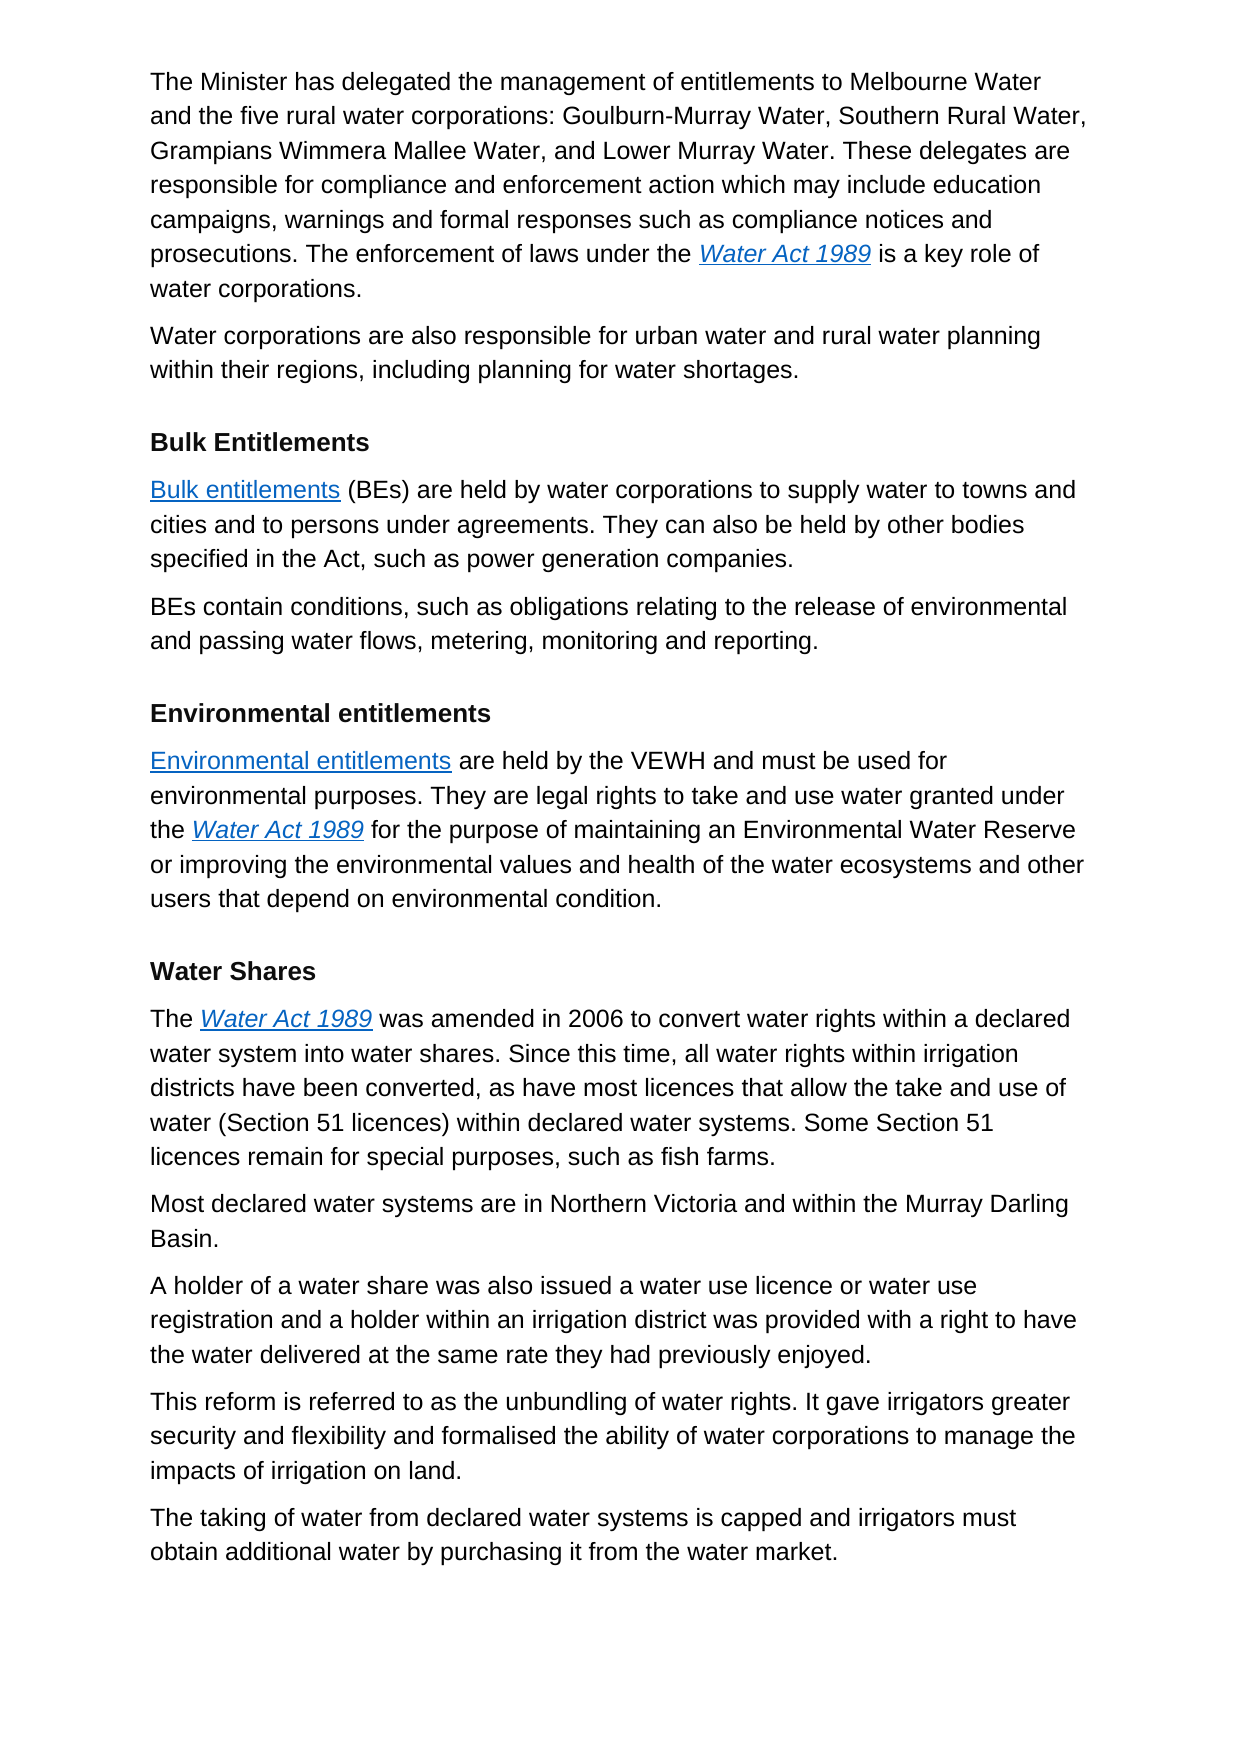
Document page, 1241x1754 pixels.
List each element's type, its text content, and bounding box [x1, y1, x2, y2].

text BEs contain conditions, such as obligations relating to the release of environmental and passing water flows, metering, monitoring and reporting. [150, 591, 1090, 655]
text The Water Act 1989 was amended in 2006 to convert water rights within a declared water system into water shares. Since this time, all water rights within irrigation districts have been converted, as have most licences that allow the take and use of water (Section 51 licences) within declared water systems. Some Section 51 licences remain for special purposes, such as fish farms. [150, 1004, 1090, 1171]
subtitle Environmental entitlements [150, 698, 1090, 728]
text Bulk entitlements (BEs) are held by water corporations to supply water to towns and cities and to persons under agreements. They can also be held by other bodies specified in the Act, such as power generation companies. [150, 476, 1090, 573]
subtitle Water Shares [150, 956, 1090, 986]
text Water corporations are also responsible for urban water and rural water planning within their regions, including planning for water shortages. [150, 321, 1090, 384]
text The Minister has delegated the management of entitlements to Melbourne Water and the five rural water corporations: Goulburn-Murray Water, Southern Rural Water, Grampians Wimmera Mallee Water, and Lower Murray Water. These delegates are responsible for compliance and enforcement action which may include education campaigns, warnings and formal responses such as compliance notices and prosecutions. The enforcement of laws under the Water Act 1989 is a key role of water corporations. [150, 67, 1090, 302]
text Environmental entitlements are held by the VEWH and must be used for environmental purposes. They are legal rights to take and use water granted under the Water Act 1989 for the purpose of maintaining an Environmental Water Reserve or improving the environmental values and health of the water ecosystems and other users that depend on environmental condition. [150, 746, 1090, 913]
text This reform is referred to as the unbundling of water rights. It gave irrigators greater security and flexibility and formalised the ability of water corporations to manage the impacts of irrigation on land. [150, 1387, 1090, 1484]
text Most declared water systems are in Northern Victoria and within the Murray Darling Basin. [150, 1189, 1090, 1253]
text The taking of water from declared water systems is capped and irrigators must obtain additional water by purchasing it from the water market. [150, 1503, 1090, 1566]
subtitle Bulk Entitlements [150, 427, 1090, 457]
text A holder of a water share was also issued a water use licence or water use registration and a holder within an irrigation district was provided with a right to have the water delivered at the same rate they had previously enjoyed. [150, 1271, 1090, 1368]
